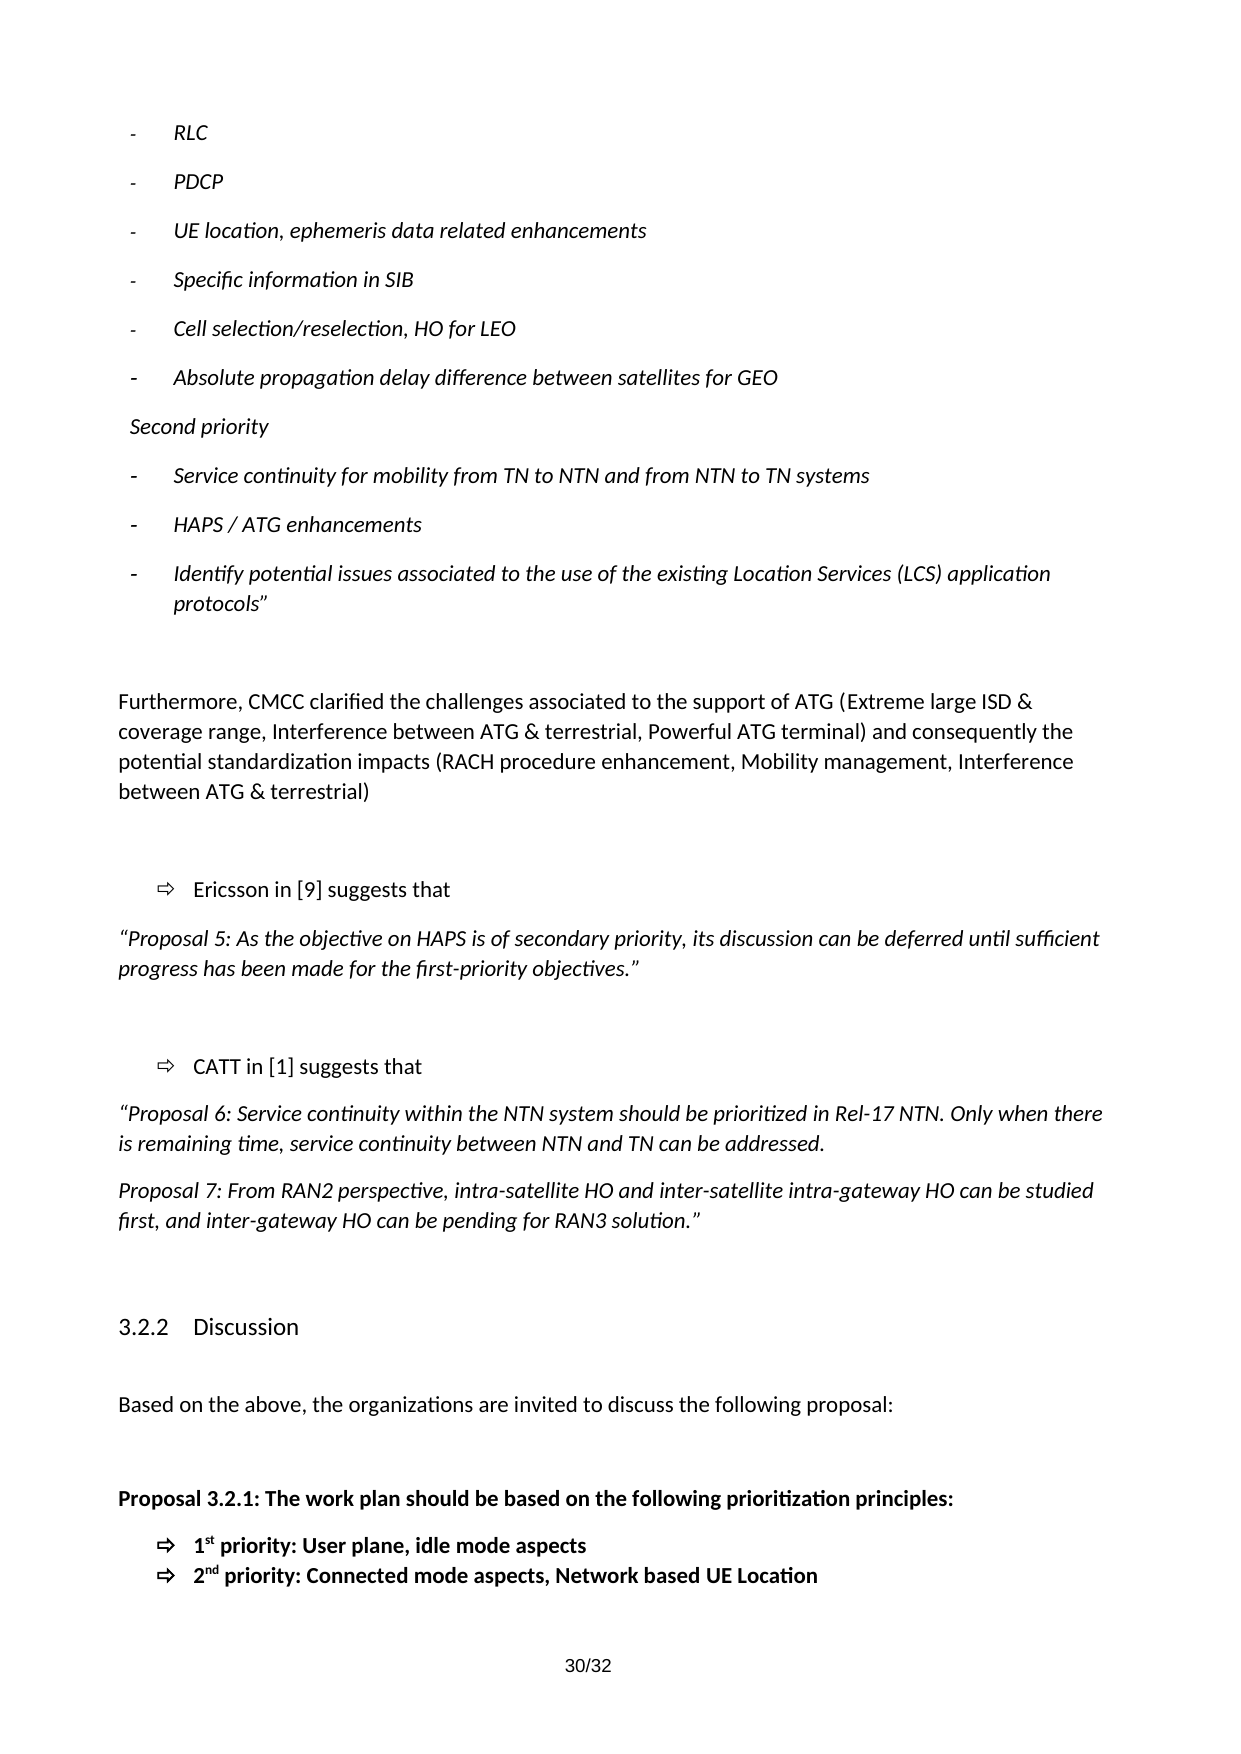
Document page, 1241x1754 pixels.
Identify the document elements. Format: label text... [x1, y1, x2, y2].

text Furthermore, CMCC clarified the challenges associated to the support of ATG (Extreme large ISD & coverage range, Interference between ATG & terrestrial, Powerful ATG terminal) and consequently the potential standardization impacts (RACH procedure enhancement, Mobility management, Interference between ATG & terrestrial) [118, 687, 1122, 806]
list Absolute propagation delay difference between satellites for GEO [129, 363, 1122, 391]
list CATT in [1] suggests that [156, 1052, 1122, 1081]
text Proposal 7: From RAN2 perspective, intra-satellite HO and inter-satellite intra-gateway HO can be studied first, and inter-gateway HO can be pending for RAN3 solution.” [118, 1176, 1122, 1235]
subtitle Discussion [118, 1311, 1122, 1341]
list 1st priority: User plane, idle mode aspects [156, 1531, 1122, 1559]
list PDCP [129, 167, 1122, 195]
list Identify potential issues associated to the use of the existing Location Services (LCS) application protocols” [129, 559, 1122, 617]
text Second priority [129, 412, 1122, 440]
list RLC [129, 118, 1122, 146]
list Cell selection/reselection, HO for LEO [129, 314, 1122, 342]
text Based on the above, the organizations are invited to discuss the following proposal: [118, 1391, 1122, 1419]
list Ericsson in [9] suggests that [156, 875, 1122, 903]
list Specific information in SIB [129, 265, 1122, 293]
list Service continuity for mobility from TN to NTN and from NTN to TN systems [129, 461, 1122, 489]
list 2nd priority: Connected mode aspects, Network based UE Location [156, 1561, 1122, 1589]
list UE location, ephemeris data related enhancements [129, 216, 1122, 244]
text “Proposal 6: Service continuity within the NTN system should be prioritized in Rel-17 NTN. Only when there is remaining time, service continuity between NTN and TN can be addressed. [118, 1099, 1122, 1158]
text “Proposal 5: As the objective on HAPS is of secondary priority, its discussion can be deferred until sufficient progress has been made for the first-priority objectives.” [118, 924, 1122, 983]
list HAPS / ATG enhancements [129, 510, 1122, 538]
text Proposal 3.2.1: The work plan should be based on the following prioritization principles: [118, 1484, 1122, 1512]
